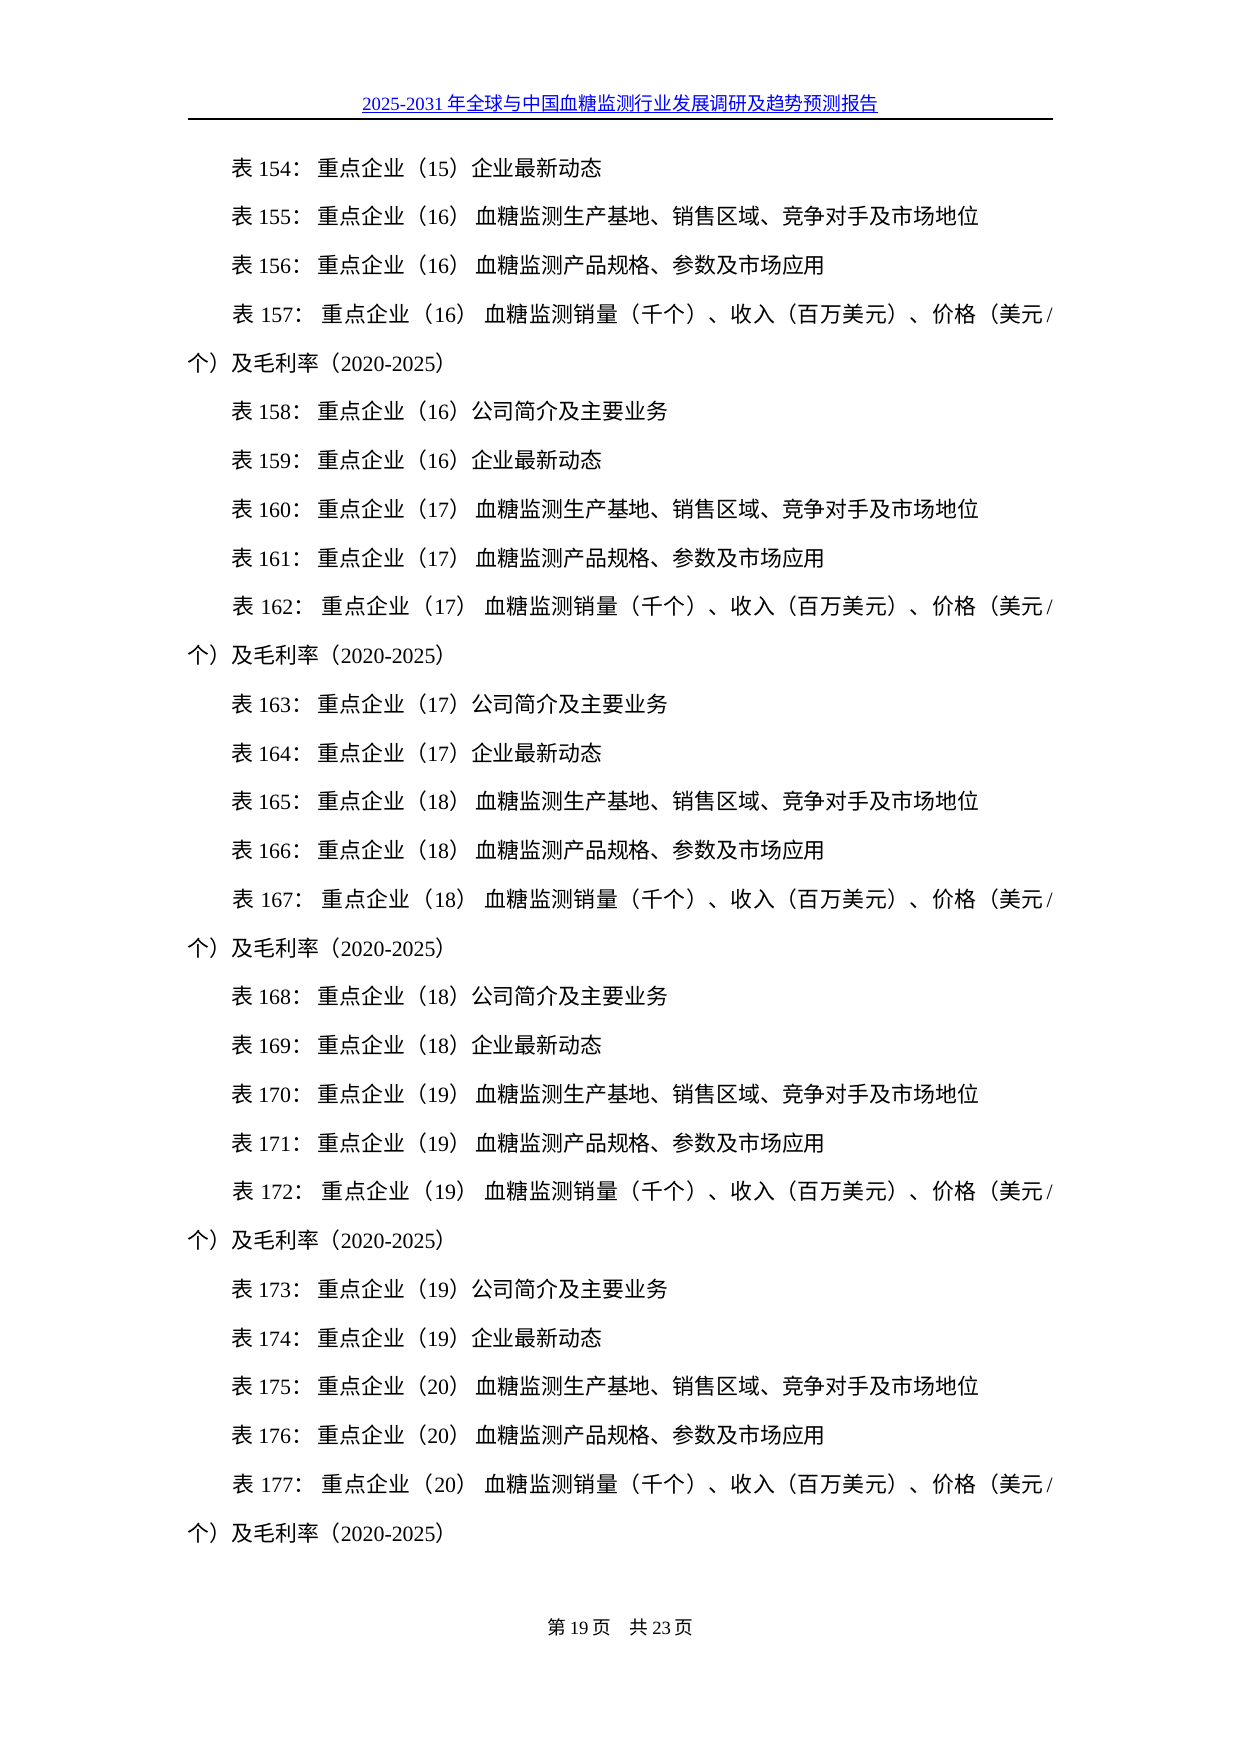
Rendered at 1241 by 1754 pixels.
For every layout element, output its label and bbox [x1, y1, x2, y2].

text [187, 150, 1053, 1548]
